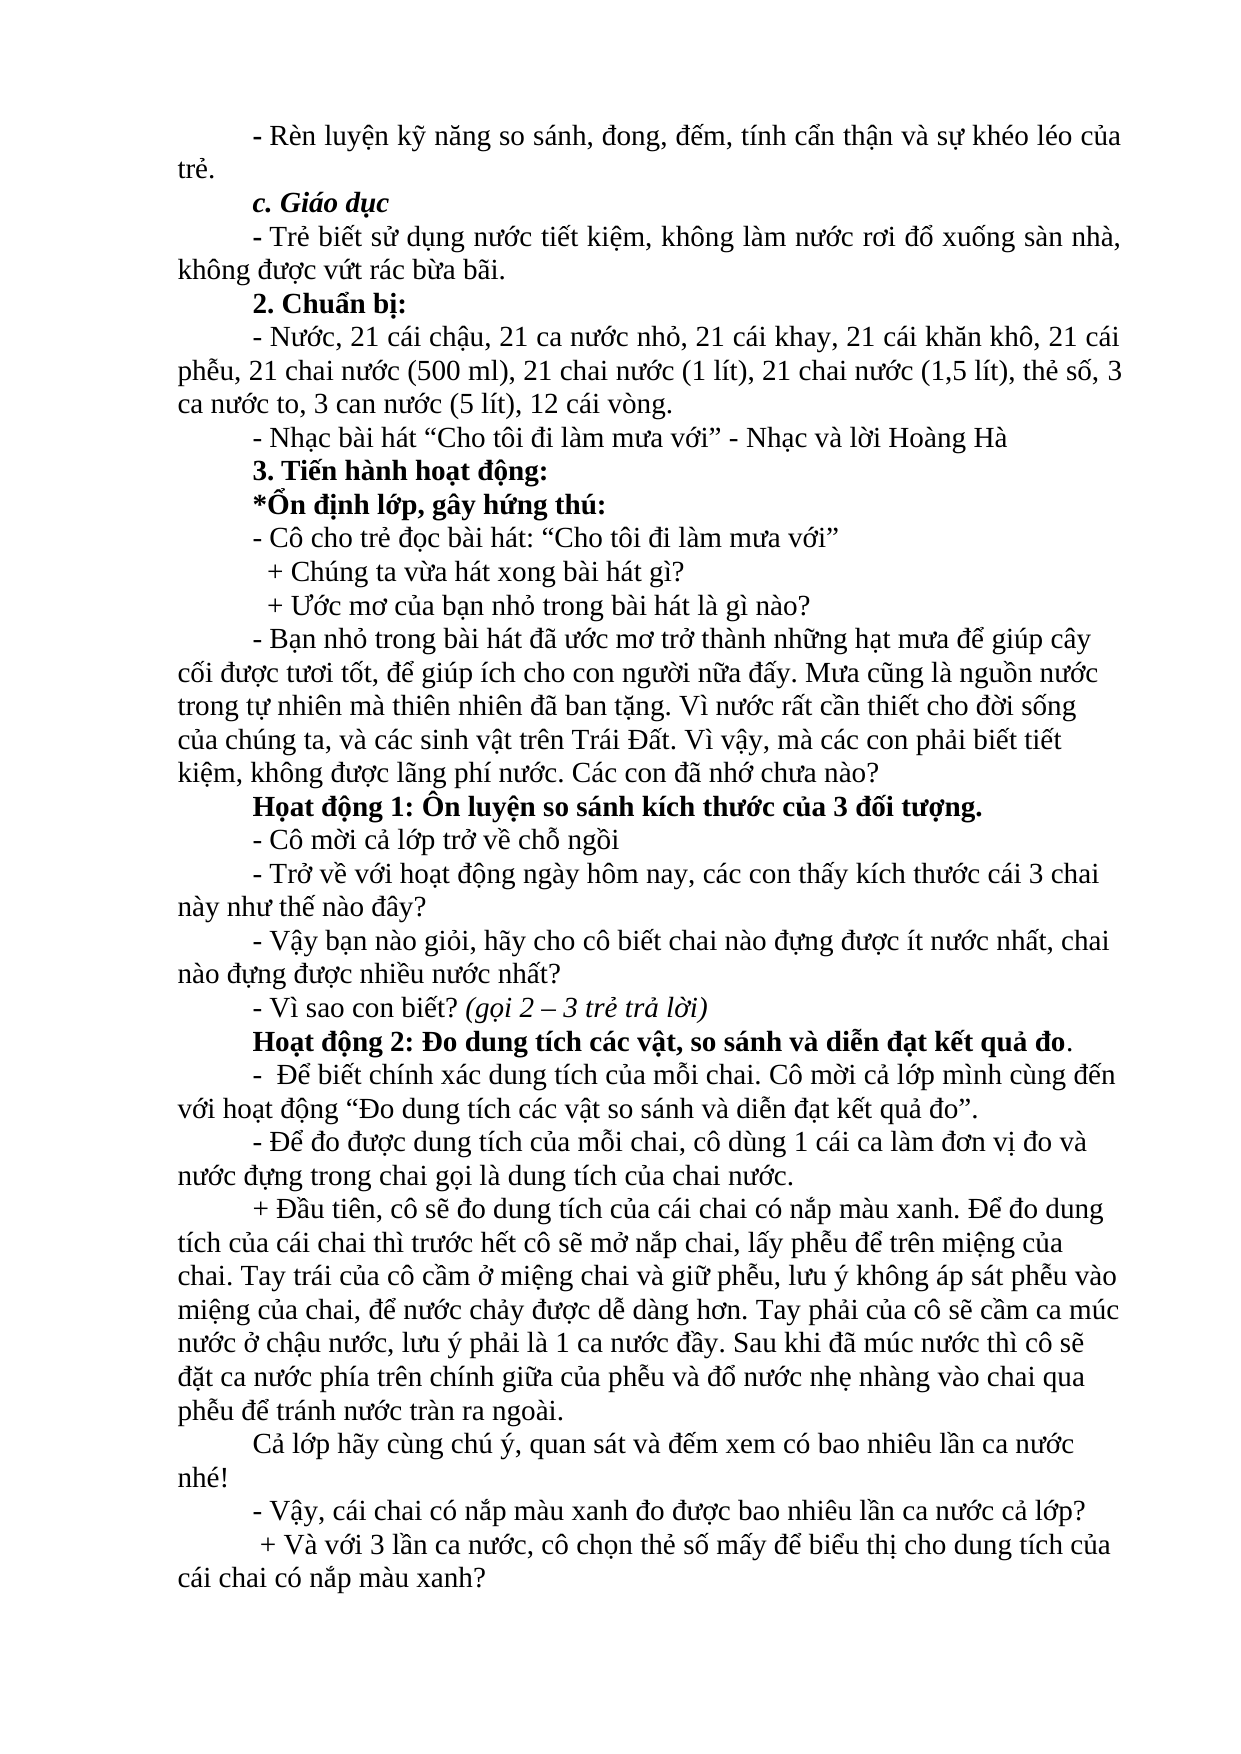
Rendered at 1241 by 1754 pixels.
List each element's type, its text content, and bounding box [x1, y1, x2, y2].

text - Vậy bạn nào giỏi, hãy cho cô biết chai nào đựng được ít nước nhất, chai nào đựng được nhiều nước nhất? [177, 923, 1122, 990]
text - Nhạc bài hát “Cho tôi đi làm mưa với” - Nhạc và lời Hoàng Hà [177, 420, 1122, 453]
text Cả lớp hãy cùng chú ý, quan sát và đếm xem có bao nhiêu lần ca nước nhé! [177, 1426, 1122, 1493]
text 2. Chuẩn bị: [177, 286, 1122, 319]
text + Đầu tiên, cô sẽ đo dung tích của cái chai có nắp màu xanh. Để đo dung tích của cái chai thì trước hết cô sẽ mở nắp chai, lấy phễu để trên miệng của chai. Tay trái của cô cầm ở miệng chai và giữ phễu, lưu ý không áp sát phễu vào miệng của chai, để nước chảy được dễ dàng hơn. Tay phải của cô sẽ cầm ca múc nước ở chậu nước, lưu ý phải là 1 ca nước đầy. Sau khi đã múc nước thì cô sẽ đặt ca nước phía trên chính giữa của phễu và đổ nước nhẹ nhàng vào chai qua phễu để tránh nước tràn ra ngoài. [177, 1191, 1122, 1426]
text c. Giáo dục [177, 185, 1122, 219]
text 3. Tiến hành hoạt động: [177, 453, 1122, 487]
text + Chúng ta vừa hát xong bài hát gì? [177, 554, 1122, 588]
text - Vậy, cái chai có nắp màu xanh đo được bao nhiêu lần ca nước cả lớp? [177, 1493, 1122, 1527]
text - Bạn nhỏ trong bài hát đã ước mơ trở thành những hạt mưa để giúp cây cối được tươi tốt, để giúp ích cho con người nữa đấy. Mưa cũng là nguồn nước trong tự nhiên mà thiên nhiên đã ban tặng. Vì nước rất cần thiết cho đời sống của chúng ta, và các sinh vật trên Trái Đất. Vì vậy, mà các con phải biết tiết kiệm, không được lãng phí nước. Các con đã nhớ chưa nào? [177, 621, 1122, 789]
text - Để biết chính xác dung tích của mỗi chai. Cô mời cả lớp mình cùng đến với hoạt động “Đo dung tích các vật so sánh và diễn đạt kết quả đo”. [177, 1057, 1122, 1124]
text - Trở về với hoạt động ngày hôm nay, các con thấy kích thước cái 3 chai này như thế nào đây? [177, 856, 1122, 923]
text - Trẻ biết sử dụng nước tiết kiệm, không làm nước rơi đổ xuống sàn nhà, không được vứt rác bừa bãi. [177, 219, 1122, 286]
text - Để đo được dung tích của mỗi chai, cô dùng 1 cái ca làm đơn vị đo và nước đựng trong chai gọi là dung tích của chai nước. [177, 1124, 1122, 1191]
text - Nước, 21 cái chậu, 21 ca nước nhỏ, 21 cái khay, 21 cái khăn khô, 21 cái phễu, 21 chai nước (500 ml), 21 chai nước (1 lít), 21 chai nước (1,5 lít), thẻ số, 3 ca nước to, 3 can nước (5 lít), 12 cái vòng. [177, 319, 1122, 420]
text + Ước mơ của bạn nhỏ trong bài hát là gì nào? [177, 588, 1122, 621]
text *Ổn định lớp, gây hứng thú: [177, 487, 1122, 521]
text - Rèn luyện kỹ năng so sánh, đong, đếm, tính cẩn thận và sự khéo léo của trẻ. [177, 118, 1122, 185]
text Hoạt động 2: Đo dung tích các vật, so sánh và diễn đạt kết quả đo. [177, 1024, 1122, 1057]
text + Và với 3 lần ca nước, cô chọn thẻ số mấy để biểu thị cho dung tích của cái chai có nắp màu xanh? [177, 1527, 1122, 1594]
text - Vì sao con biết? (gọi 2 – 3 trẻ trả lời) [177, 990, 1122, 1024]
text - Cô cho trẻ đọc bài hát: “Cho tôi đi làm mưa với” [177, 521, 1122, 554]
text Họat động 1: Ôn luyện so sánh kích thước của 3 đối tượng. [177, 789, 1122, 822]
text - Cô mời cả lớp trở về chỗ ngồi [177, 822, 1122, 856]
